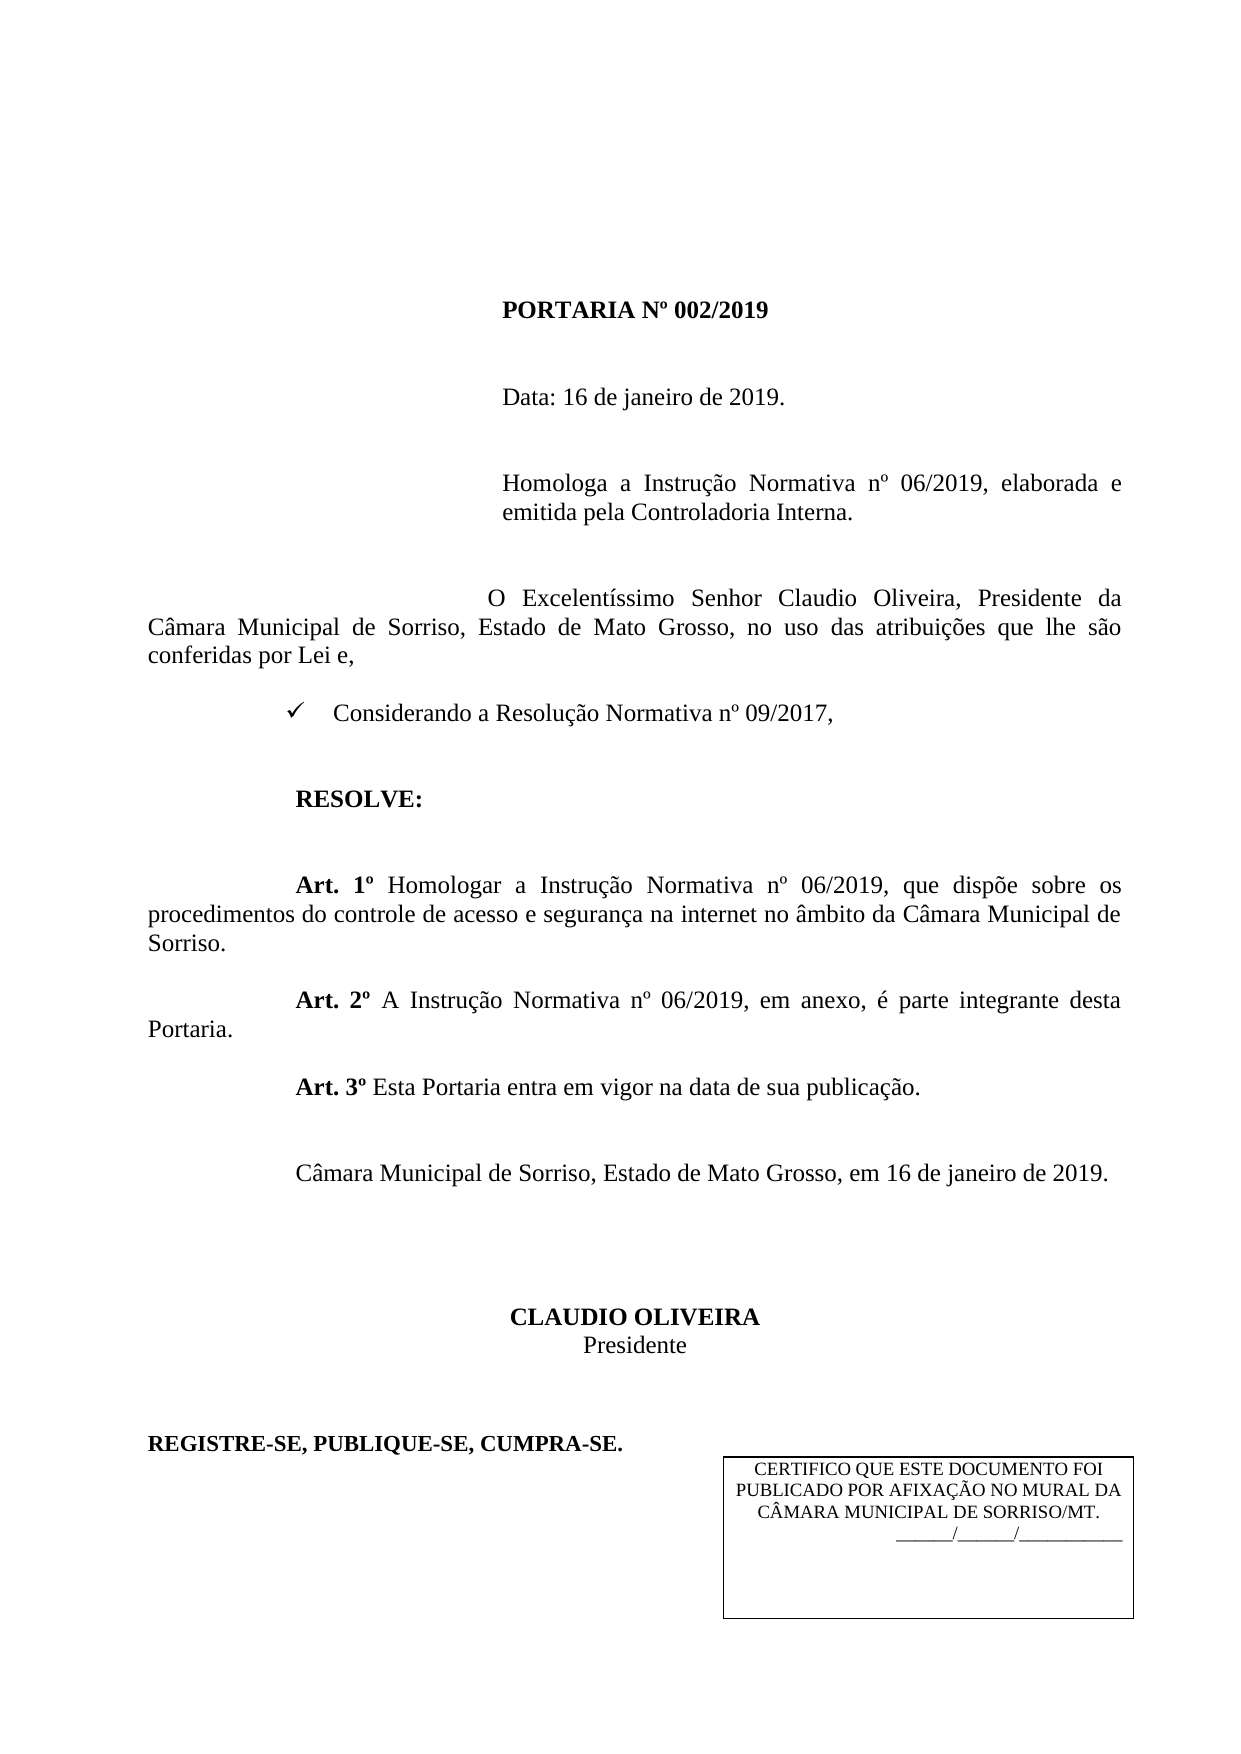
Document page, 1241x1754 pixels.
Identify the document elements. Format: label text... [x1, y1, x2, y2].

text Câmara Municipal de Sorriso, Estado de Mato Grosso, em 16 de janeiro de 2019. [148, 1158, 1122, 1187]
text Art. 3º Esta Portaria entra em vigor na data de sua publicação. [148, 1072, 1122, 1100]
subtitle Data: 16 de janeiro de 2019. [502, 382, 1122, 410]
text CLAUDIO OLIVEIRA [148, 1302, 1122, 1330]
text Art. 1º Homologar a Instrução Normativa nº 06/2019, que dispõe sobre os procedimentos do controle de acesso e segurança na internet no âmbito da Câmara Municipal de Sorriso. [148, 870, 1122, 957]
text RESOLVE: [148, 784, 1122, 813]
text Art. 2º A Instrução Normativa nº 06/2019, em anexo, é parte integrante desta Portaria. [148, 985, 1122, 1043]
subtitle PORTARIA Nº 002/2019 [502, 295, 1122, 324]
text O Excelentíssimo Senhor Claudio Oliveira, Presidente da Câmara Municipal de Sorriso, Estado de Mato Grosso, no uso das atribuições que lhe são conferidas por Lei e, [148, 583, 1122, 669]
text Presidente [148, 1330, 1122, 1359]
list Considerando a Resolução Normativa nº 09/2017, [248, 698, 1122, 727]
text Homologa a Instrução Normativa nº 06/2019, elaborada e emitida pela Controladoria Interna. [502, 468, 1122, 525]
